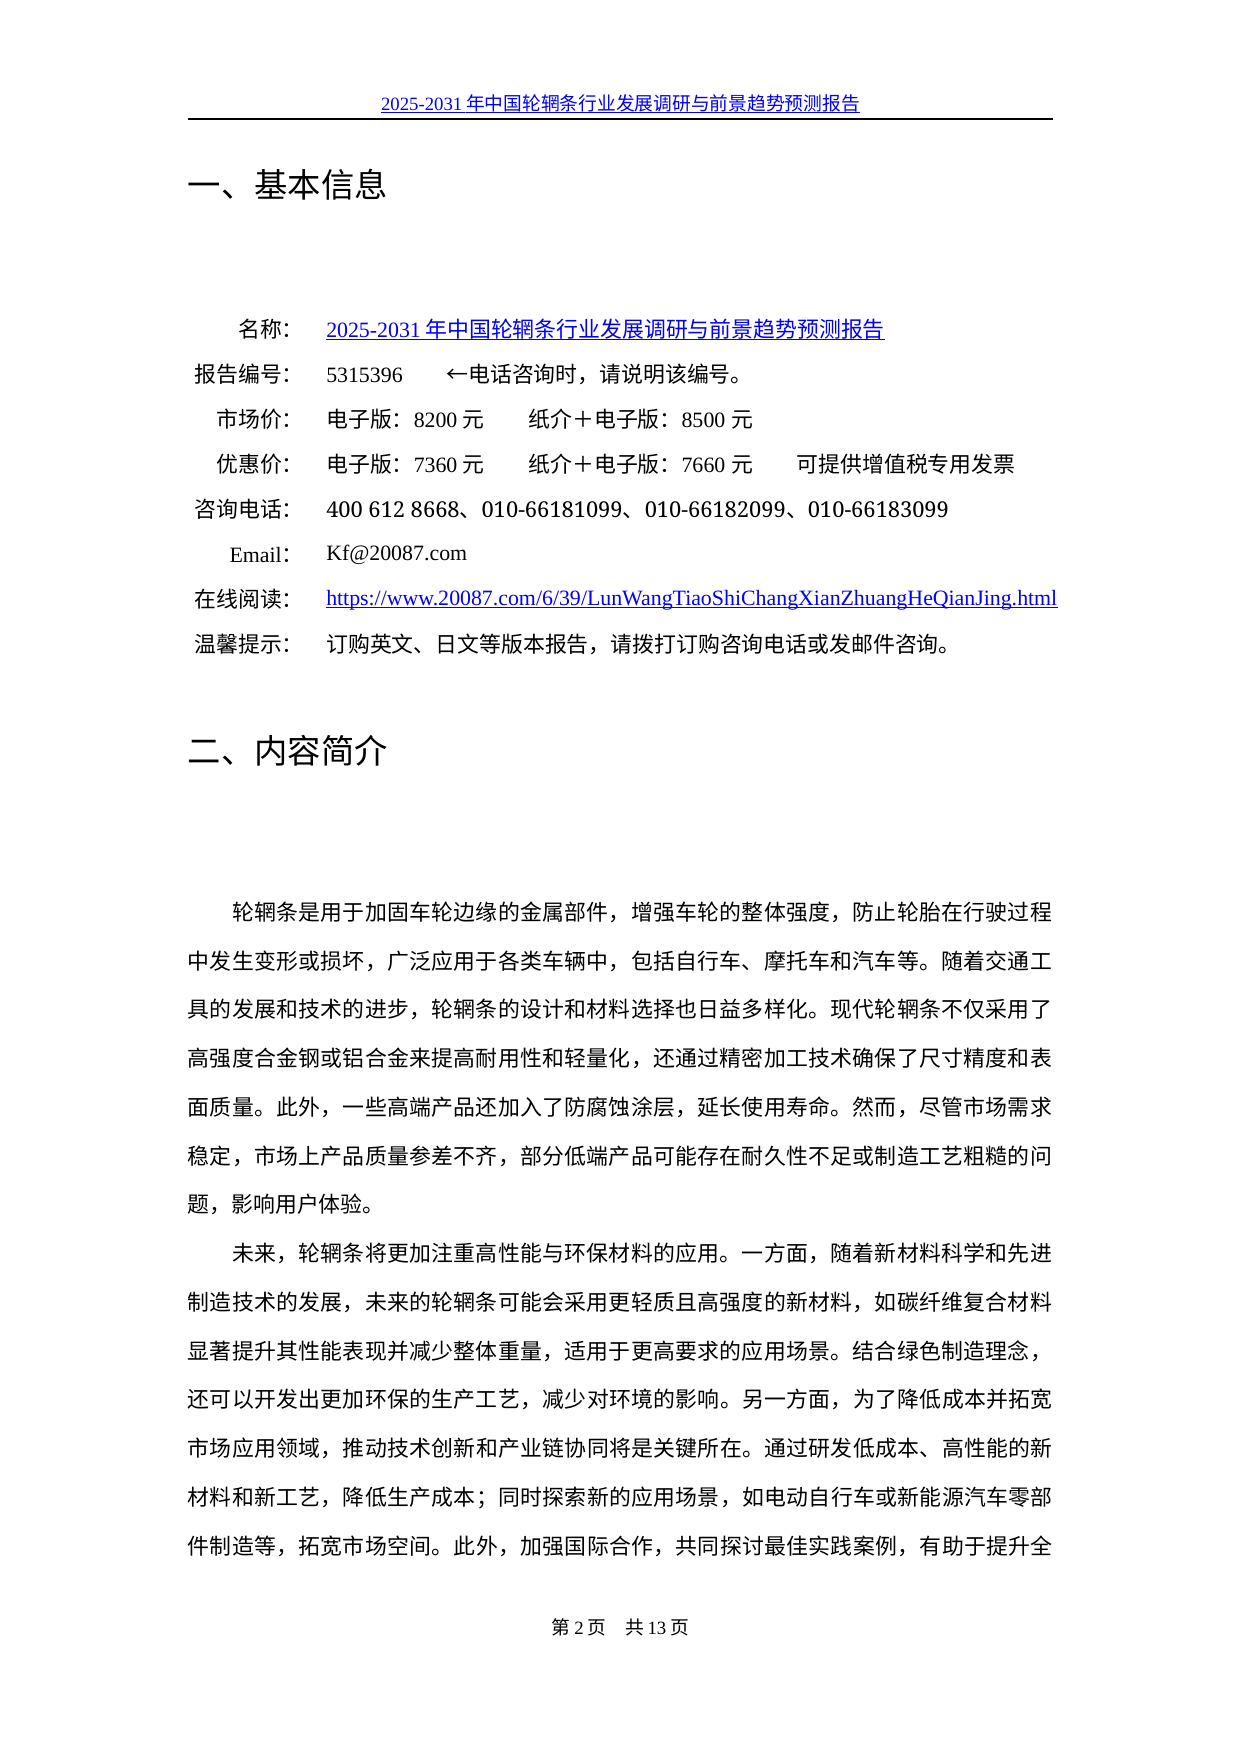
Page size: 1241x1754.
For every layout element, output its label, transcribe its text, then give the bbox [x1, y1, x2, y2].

table_cell 电子版：7360 元 纸介＋电子版：7660 元 可提供增值税专用发票 [315, 447, 1073, 492]
table_cell Email： [167, 537, 315, 582]
table_cell [315, 582, 1073, 627]
table_cell 市场价： [167, 402, 315, 447]
table_cell 报告编号： [167, 357, 315, 402]
table_cell 在线阅读： [167, 582, 315, 627]
table_cell 电子版：8200 元 纸介＋电子版：8500 元 [315, 402, 1073, 447]
table_cell Kf@20087.com [315, 537, 1073, 582]
table_cell 优惠价： [167, 447, 315, 492]
table_header 名称： [167, 312, 315, 357]
table_header 2025-2031年中国轮辋条行业发展调研与前景趋势预测报告 [315, 312, 1073, 357]
table_cell 5315396 ←电话咨询时，请说明该编号。 [315, 357, 1073, 402]
table_cell 咨询电话： [167, 492, 315, 537]
title 一、基本信息 [187, 150, 1053, 215]
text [187, 894, 1053, 1561]
table_cell 温馨提示： [167, 627, 315, 672]
table_cell 400 612 8668、010-66181099、010-66182099、010-66183099 [315, 492, 1073, 537]
table_cell 订购英文、日文等版本报告，请拨打订购咨询电话或发邮件咨询。 [315, 627, 1073, 672]
title 二、内容简介 [187, 717, 1053, 782]
